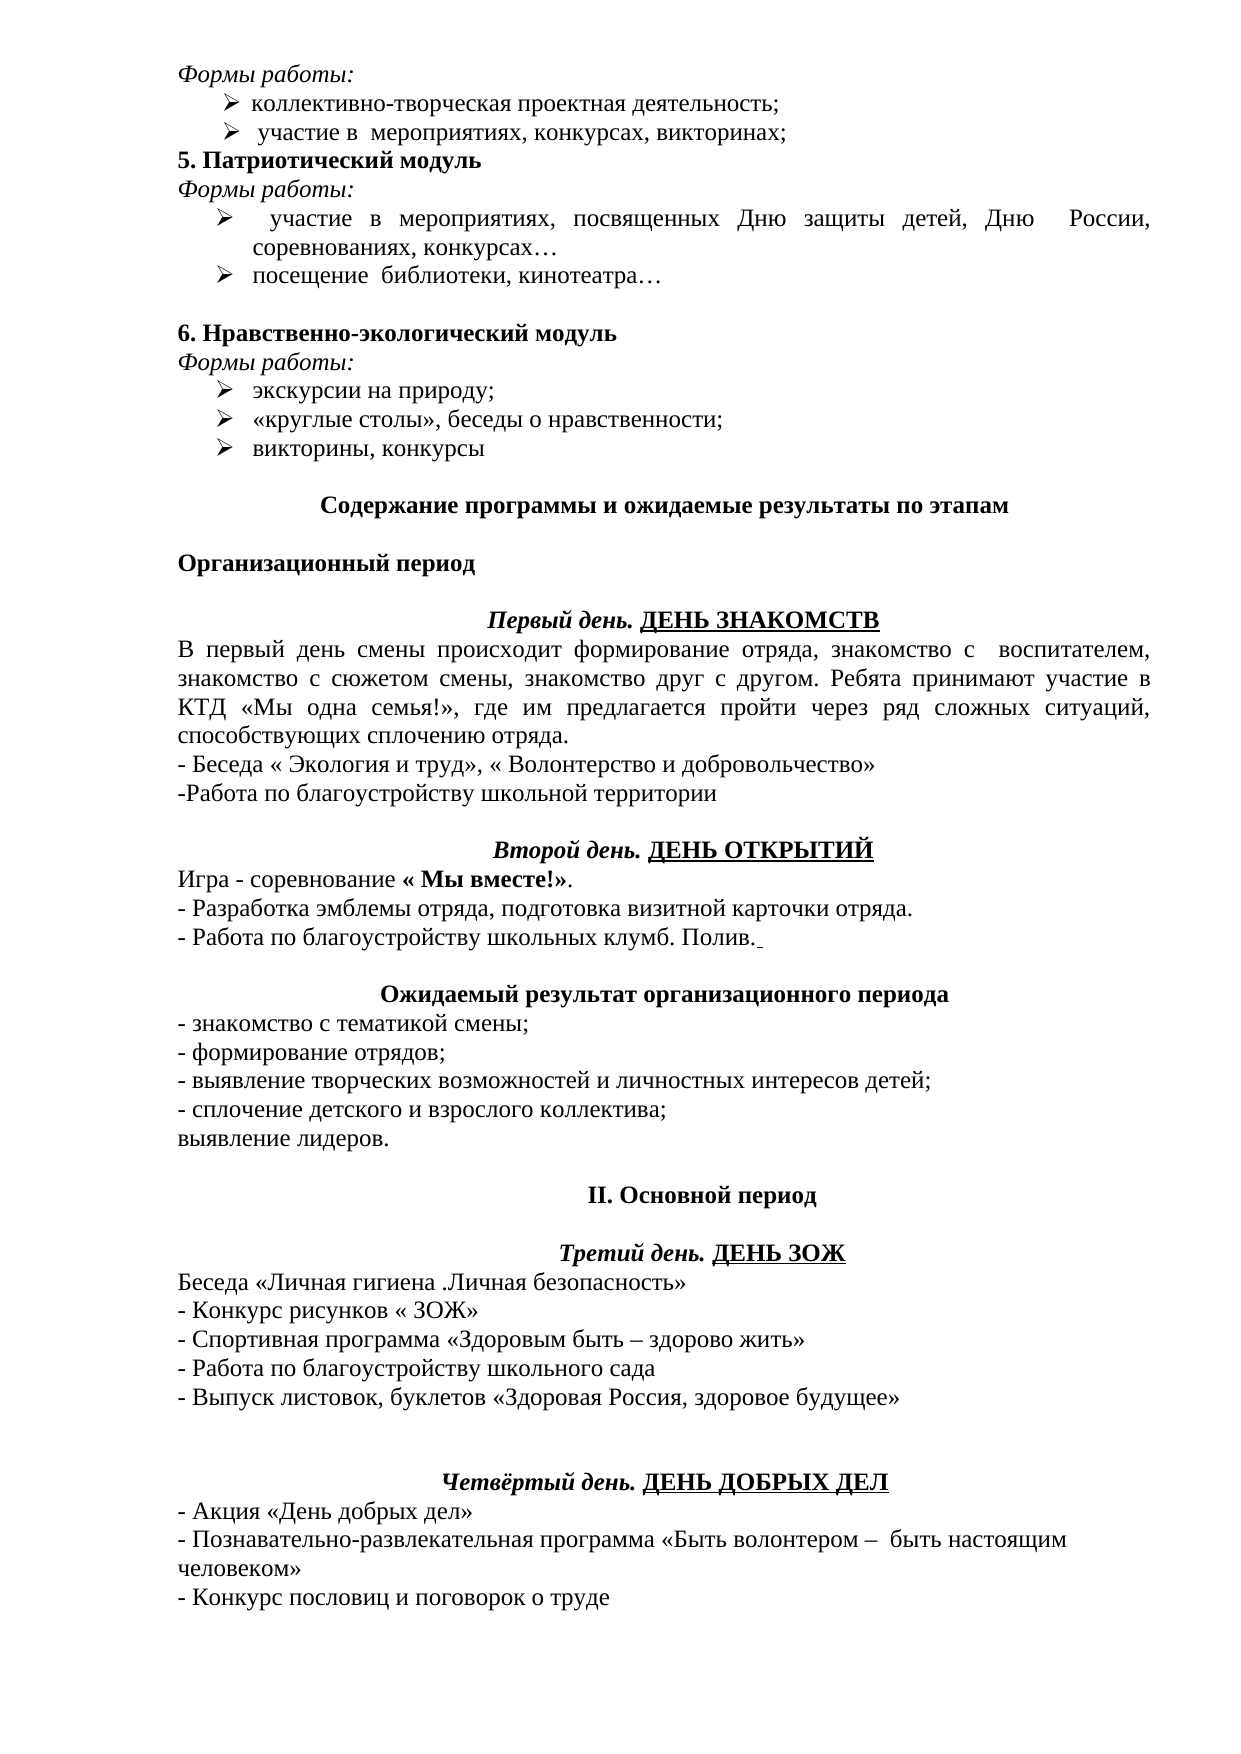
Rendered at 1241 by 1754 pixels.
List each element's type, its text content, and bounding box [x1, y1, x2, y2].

text Четвёртый день. ДЕНЬ ДОБРЫХ ДЕЛ [177, 1467, 1152, 1496]
list посещение библиотеки, кинотеатра… [215, 260, 1152, 289]
text - Работа по благоустройству школьного сада [177, 1353, 1152, 1382]
text -Работа по благоустройству школьной территории [177, 778, 1152, 807]
list викторины, конкурсы [215, 433, 1152, 462]
list экскурсии на природу; [215, 375, 1152, 404]
text Содержание программы и ожидаемые результаты по этапам [177, 490, 1152, 519]
text - Беседа « Экология и труд», « Волонтерство и добровольчество» [177, 749, 1152, 778]
list коллективно-творческая проектная деятельность; [222, 88, 1152, 117]
text - Спортивная программа «Здоровым быть – здорово жить» [177, 1324, 1152, 1353]
text Третий день. ДЕНЬ ЗОЖ [177, 1238, 1152, 1267]
text - Познавательно-развлекательная программа «Быть волонтером – быть настоящим человеком» [177, 1524, 1152, 1582]
list участие в мероприятиях, посвященных Дню защиты детей, Дню России, соревнованиях, конкурсах… [215, 203, 1152, 260]
text - знакомство с тематикой смены; [177, 1008, 1152, 1037]
text Формы работы: [177, 59, 1152, 88]
text Игра - соревнование « Мы вместе!». [177, 864, 1152, 893]
list участие в мероприятиях, конкурсах, викторинах; [222, 117, 1152, 145]
text - выявление творческих возможностей и личностных интересов детей; [177, 1065, 1152, 1094]
text - Разработка эмблемы отряда, подготовка визитной карточки отряда. [177, 893, 1152, 922]
text Формы работы: [177, 174, 1152, 203]
text Ожидаемый результат организационного периода [177, 979, 1152, 1008]
text - Конкурс пословиц и поговорок о труде [177, 1582, 1152, 1611]
list «круглые столы», беседы о нравственности; [215, 404, 1152, 433]
text - формирование отрядов; [177, 1037, 1152, 1065]
text Организационный период [177, 548, 1152, 577]
text Беседа «Личная гигиена .Личная безопасность» [177, 1267, 1152, 1295]
text 5. Патриотический модуль [177, 145, 1152, 174]
text Второй день. ДЕНЬ ОТКРЫТИЙ [215, 835, 1152, 864]
text Первый день. ДЕНЬ ЗНАКОМСТВ [215, 605, 1152, 634]
text выявление лидеров. [177, 1123, 1152, 1152]
text В первый день смены происходит формирование отряда, знакомство с воспитателем, знакомство с сюжетом смены, знакомство друг с другом. Ребята принимают участие в КТД «Мы одна семья!», где им предлагается пройти через ряд сложных ситуаций, способствующих сплочению отряда. [177, 634, 1152, 749]
text 6. Нравственно-экологический модуль [177, 318, 1152, 347]
text - Работа по благоустройству школьных клумб. Полив. [177, 922, 1152, 950]
text - сплочение детского и взрослого коллектива; [177, 1094, 1152, 1123]
text - Выпуск листовок, буклетов «Здоровая Россия, здоровое будущее» [177, 1382, 1152, 1410]
text Формы работы: [177, 347, 1152, 375]
text - Конкурс рисунков « ЗОЖ» [177, 1295, 1152, 1324]
text II. Основной период [177, 1180, 1152, 1209]
text - Акция «День добрых дел» [177, 1496, 1152, 1524]
